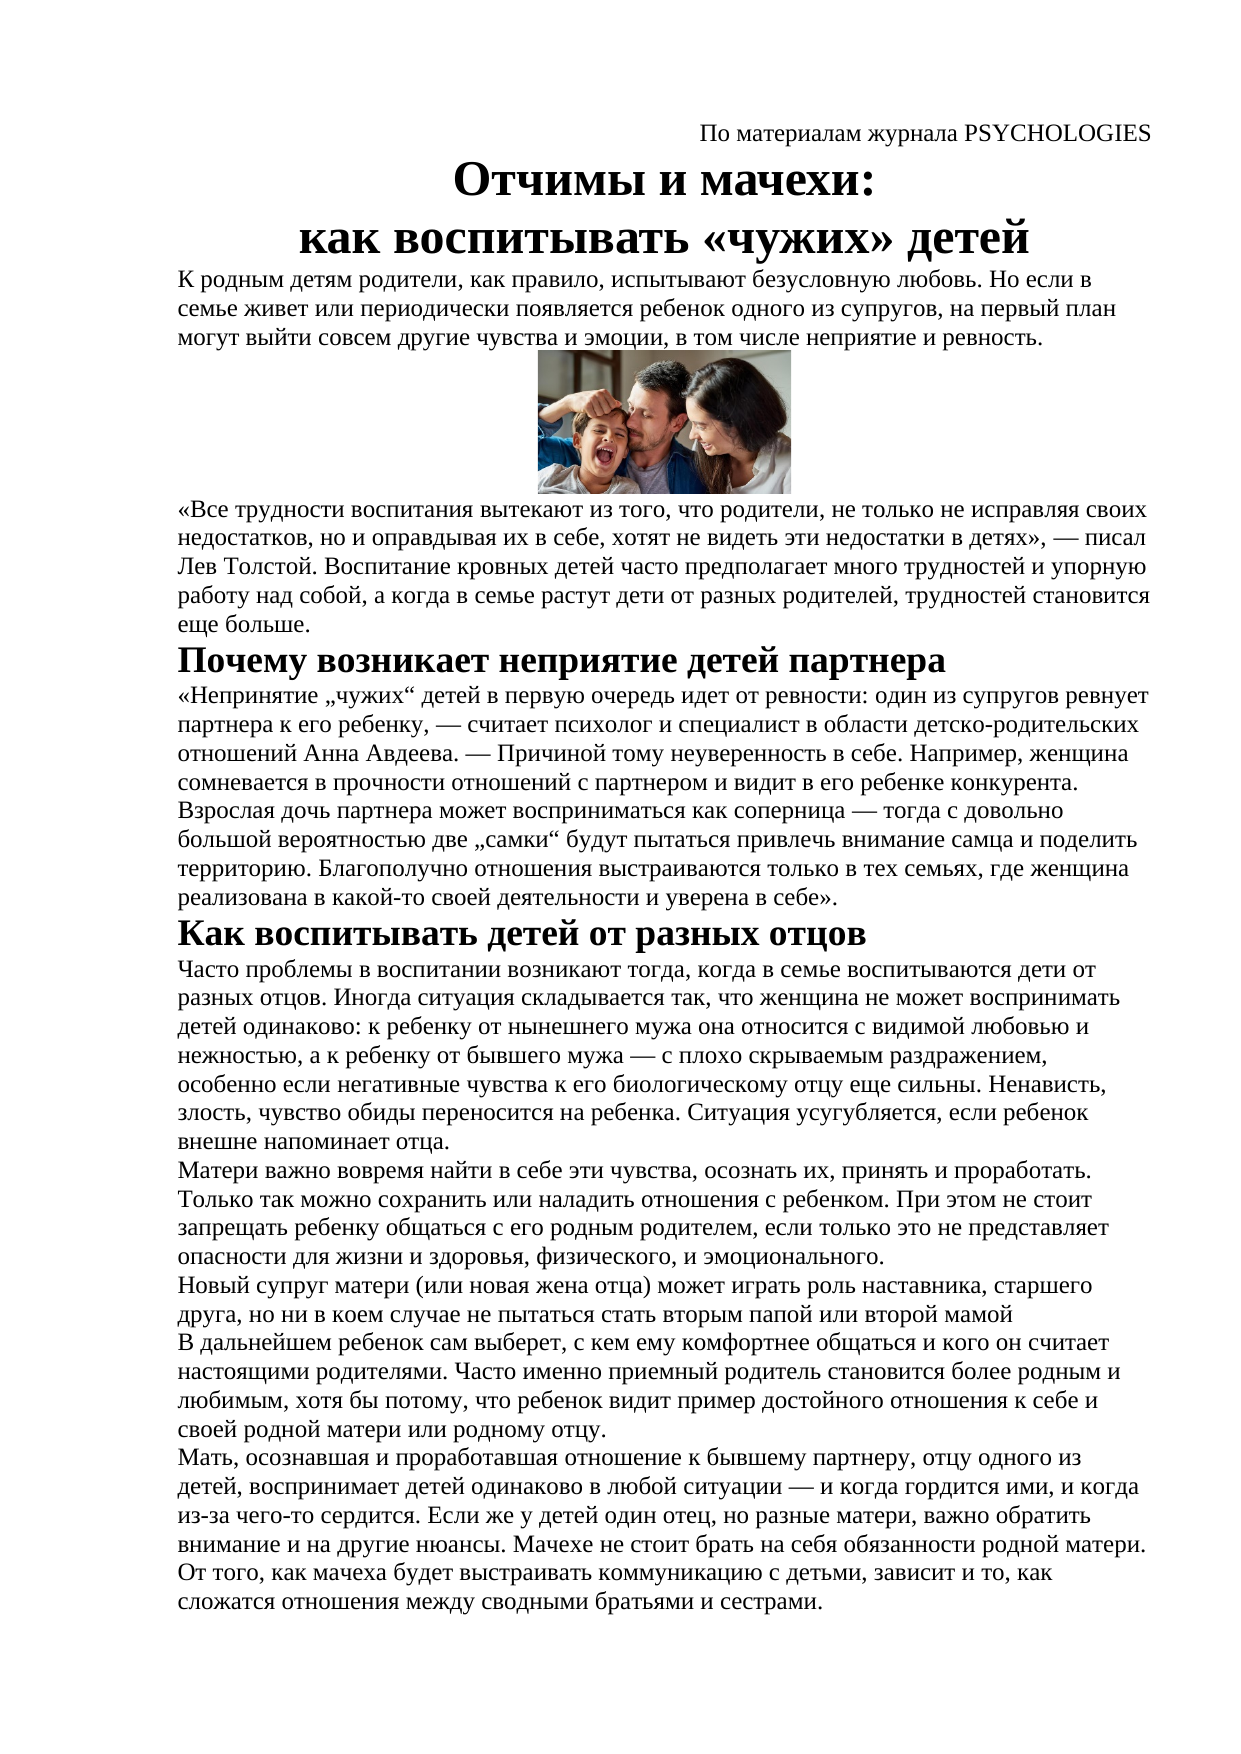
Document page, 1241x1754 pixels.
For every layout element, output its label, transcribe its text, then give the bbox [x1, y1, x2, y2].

text К родным детям родители, как правило, испытывают безусловную любовь. Но если в семье живет или периодически появляется ребенок одного из супругов, на первый план могут выйти совсем другие чувства и эмоции, в том числе неприятие и ревность. [177, 264, 1152, 350]
text Почему возникает неприятие детей партнера [177, 637, 1152, 681]
text По материалам журнала PSYCHOLOGIES [177, 118, 1152, 147]
text «Непринятие „чужих“ детей в первую очередь идет от ревности: один из супругов ревнует партнера к его ребенку, — считает психолог и специалист в области детско-родительских отношений Анна Авдеева. — Причиной тому неуверенность в себе. Например, женщина сомневается в прочности отношений с партнером и видит в его ребенке конкурента. Взрослая дочь партнера может восприниматься как соперница — тогда с довольно большой вероятностью две „самки“ будут пытаться привлечь внимание самца и поделить территорию. Благополучно отношения выстраиваются только в тех семьях, где женщина реализована в какой-то своей деятельности и уверена в себе». [177, 681, 1152, 911]
text Отчимы и мачехи: [177, 149, 1152, 207]
text Мать, осознавшая и проработавшая отношение к бывшему партнеру, отцу одного из детей, воспринимает детей одинаково в любой ситуации — и когда гордится ими, и когда из-за чего-то сердится. Если же у детей один отец, но разные матери, важно обратить внимание и на другие нюансы. Мачехе не стоит брать на себя обязанности родной матери. От того, как мачеха будет выстраивать коммуникацию с детьми, зависит и то, как сложатся отношения между сводными братьями и сестрами. [177, 1442, 1152, 1615]
text «Все трудности воспитания вытекают из того, что родители, не только не исправляя своих недостатков, но и оправдывая их в себе, хотят не видеть эти недостатки в детях», — писал Лев Толстой. Воспитание кровных детей часто предполагает много трудностей и упорную работу над собой, а когда в семье растут дети от разных родителей, трудностей становится еще больше. [177, 494, 1152, 637]
text В дальнейшем ребенок сам выберет, с кем ему комфортнее общаться и кого он считает настоящими родителями. Часто именно приемный родитель становится более родным и любимым, хотя бы потому, что ребенок видит пример достойного отношения к себе и своей родной матери или родному отцу. [177, 1327, 1152, 1442]
text как воспитывать «чужих» детей [177, 207, 1152, 264]
text Как воспитывать детей от разных отцов [177, 911, 1152, 954]
picture [537, 350, 792, 494]
text Часто проблемы в воспитании возникают тогда, когда в семье воспитываются дети от разных отцов. Иногда ситуация складывается так, что женщина не может воспринимать детей одинаково: к ребенку от нынешнего мужа она относится с видимой любовью и нежностью, а к ребенку от бывшего мужа — с плохо скрываемым раздражением, особенно если негативные чувства к его биологическому отцу еще сильны. Ненависть, злость, чувство обиды переносится на ребенка. Ситуация усугубляется, если ребенок внешне напоминает отца. [177, 954, 1152, 1155]
text Матери важно вовремя найти в себе эти чувства, осознать их, принять и проработать. Только так можно сохранить или наладить отношения с ребенком. При этом не стоит запрещать ребенку общаться с его родным родителем, если только это не представляет опасности для жизни и здоровья, физического, и эмоционального. [177, 1155, 1152, 1270]
text Новый супруг матери (или новая жена отца) может играть роль наставника, старшего друга, но ни в коем случае не пытаться стать вторым папой или второй мамой [177, 1270, 1152, 1327]
